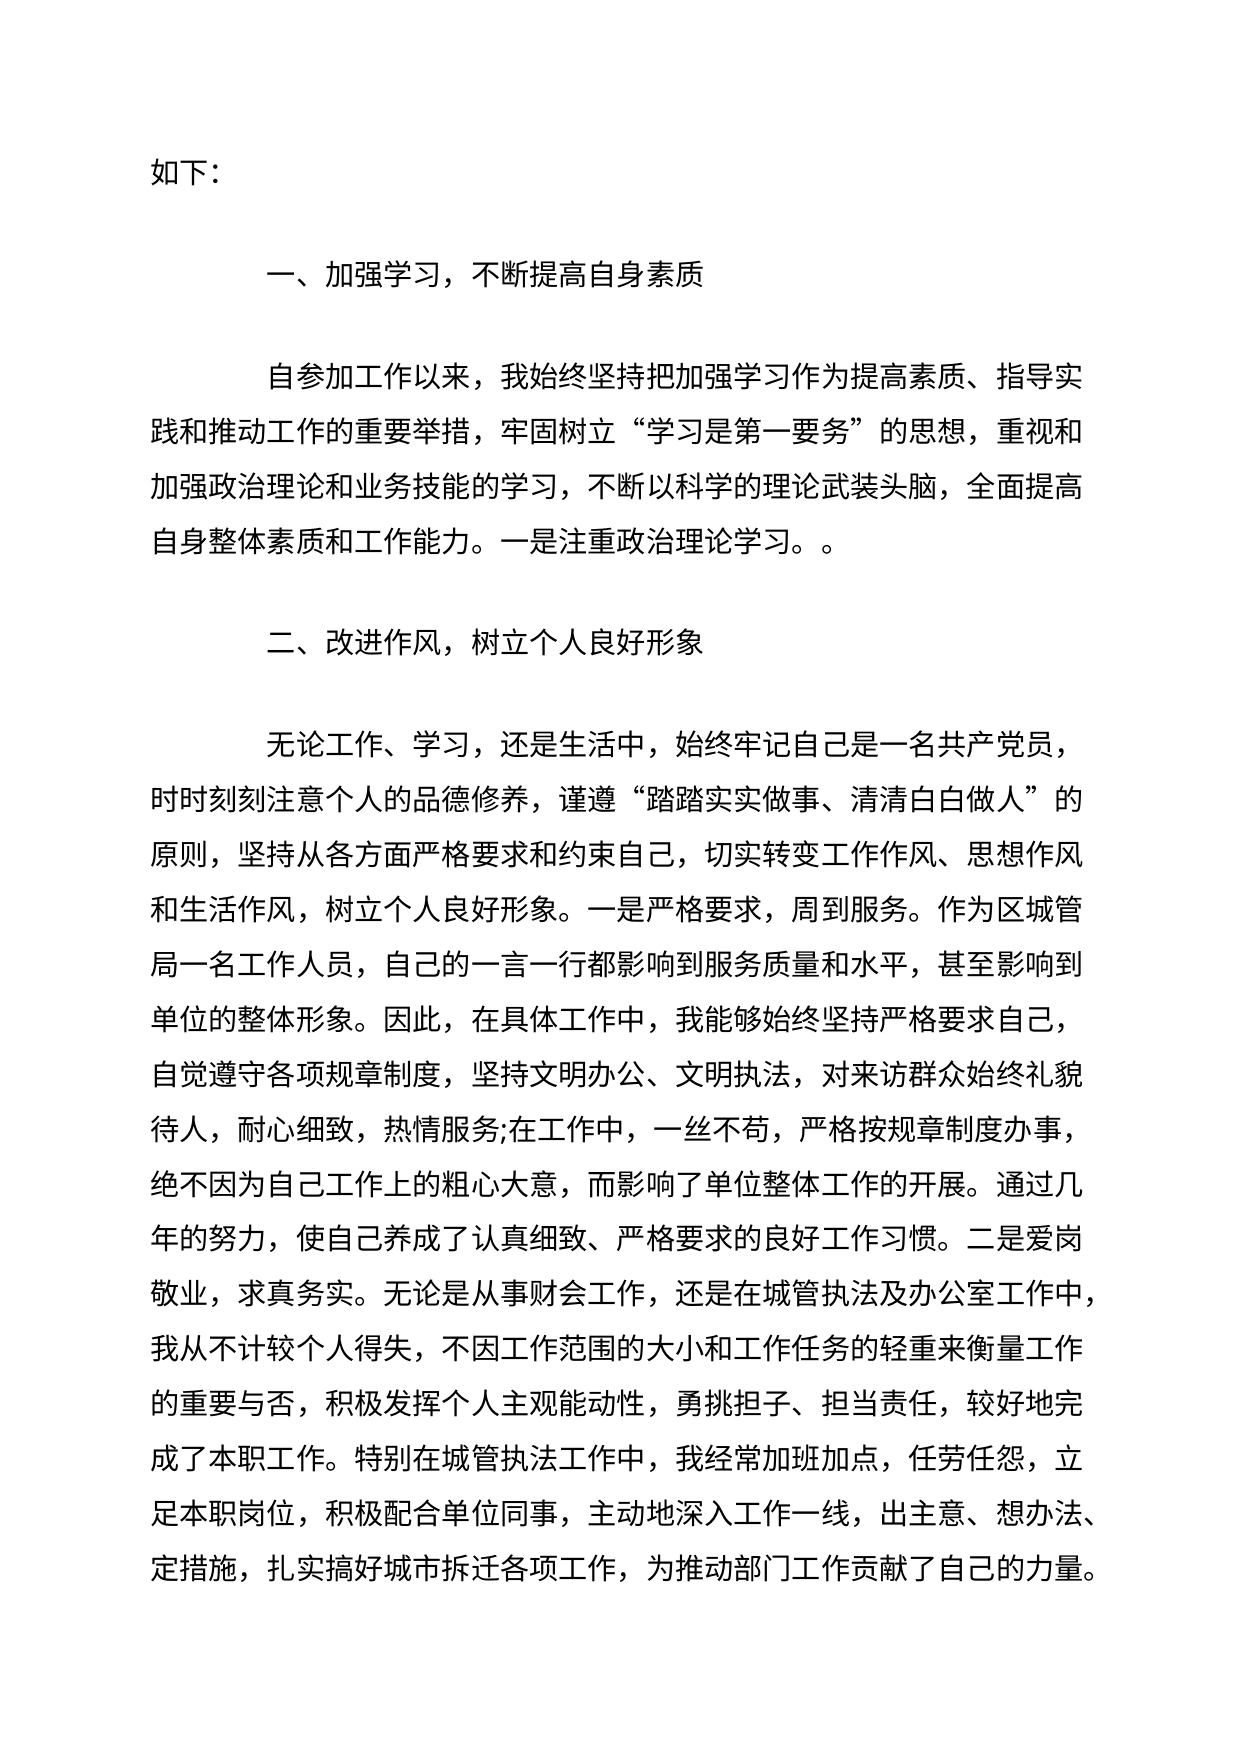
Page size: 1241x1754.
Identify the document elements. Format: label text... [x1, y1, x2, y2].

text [150, 150, 1090, 192]
text 一、加强学习，不断提高自身素质 [150, 252, 1090, 294]
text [150, 722, 1090, 1588]
text 二、改进作风，树立个人良好形象 [150, 620, 1090, 662]
text 自参加工作以来，我始终坚持把加强学习作为提高素质、指导实践和推动工作的重要举措，牢固树立“学习是第一要务”的思想，重视和加强政治理论和业务技能的学习，不断以科学的理论武装头脑，全面提高自身整体素质和工作能力。一是注重政治理论学习。。 [150, 353, 1090, 561]
